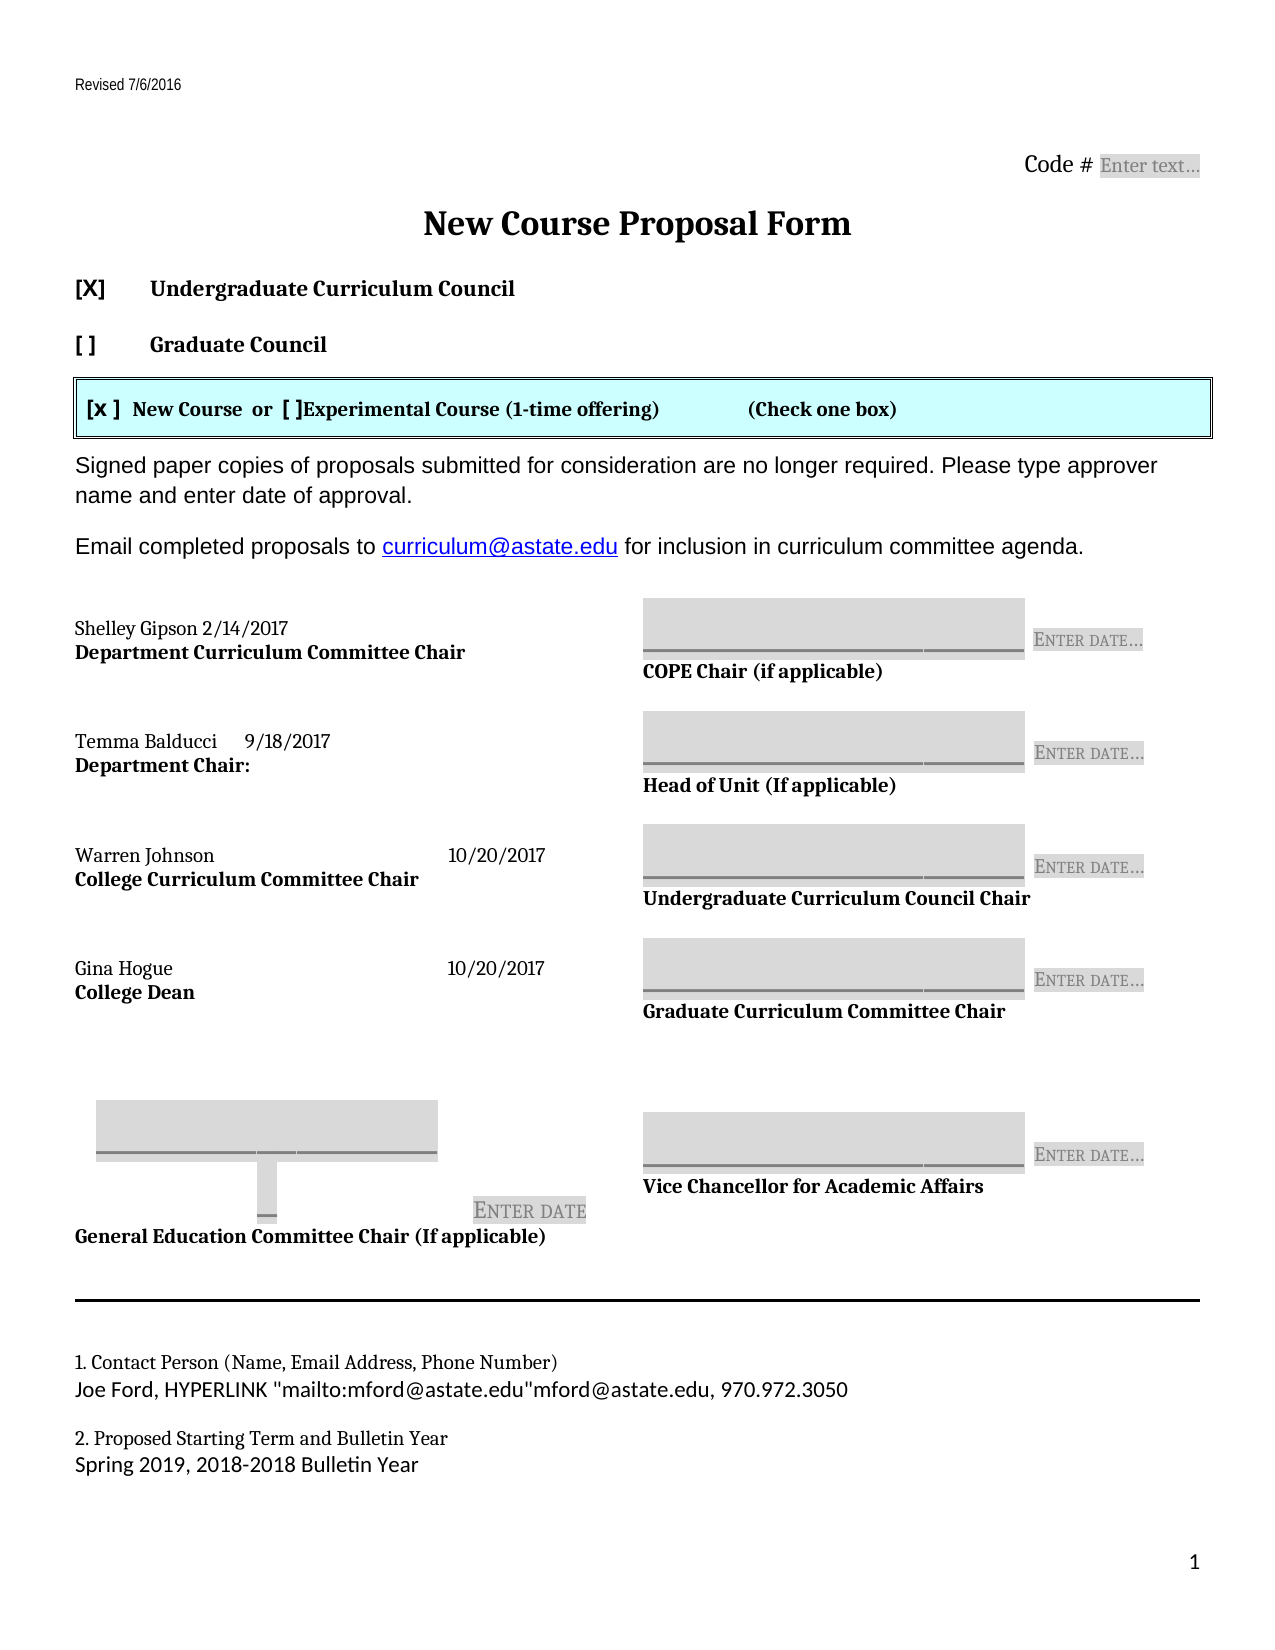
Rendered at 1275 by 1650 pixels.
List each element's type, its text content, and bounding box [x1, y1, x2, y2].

text Code # [75, 150, 1200, 179]
table_cell Head of Unit (If applicable) [632, 698, 1199, 811]
table_header COPE Chair (if applicable) [632, 584, 1199, 697]
table_cell College Dean [64, 924, 632, 1038]
table_cell Department Chair: [64, 698, 632, 811]
table_cell Graduate Curriculum Committee Chair [632, 924, 1199, 1038]
text [X] Undergraduate Curriculum Council [75, 271, 1200, 303]
text [ ] Graduate Council [75, 328, 1200, 359]
table_header Department Curriculum Committee Chair [64, 584, 632, 697]
text Signed paper copies of proposals submitted for consideration are no longer required. Please type approver name and enter date of approval. [75, 452, 1200, 508]
text Email completed proposals to curriculum@astate.edu for inclusion in curriculum committee agenda. [75, 533, 1200, 559]
text 2. Proposed Starting Term and Bulletin Year [75, 1427, 1200, 1451]
table_cell Vice Chancellor for Academic Affairs [632, 1038, 1199, 1273]
text 1. Contact Person (Name, Email Address, Phone Number) [75, 1351, 1200, 1375]
text New Course Proposal Form [75, 204, 1200, 244]
table_cell Undergraduate Curriculum Council Chair [632, 811, 1199, 924]
table_cell General Education Committee Chair (If applicable) [64, 1038, 632, 1273]
table_header [x ] New Course or [ ]Experimental Course (1-time offering) (Check one box) [77, 380, 1210, 436]
table_cell College Curriculum Committee Chair [64, 811, 632, 924]
